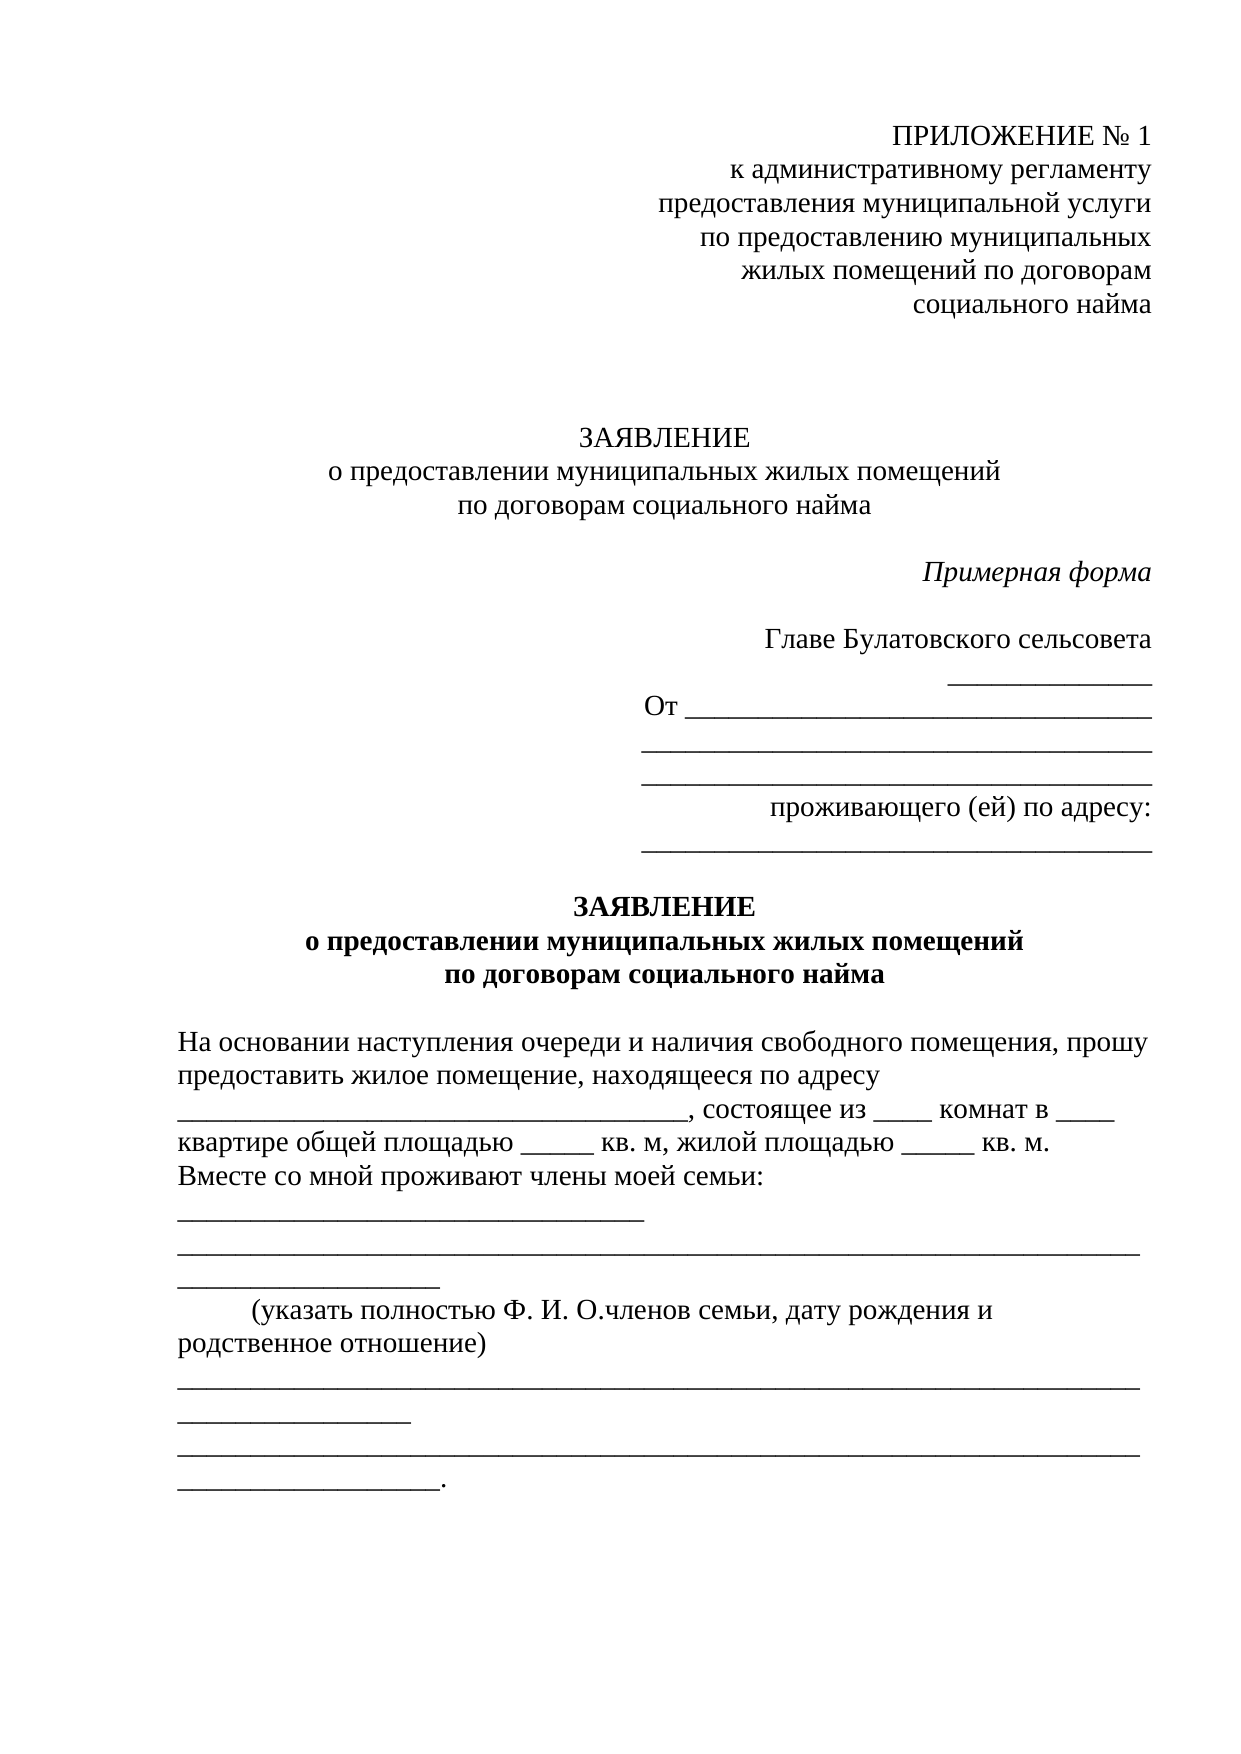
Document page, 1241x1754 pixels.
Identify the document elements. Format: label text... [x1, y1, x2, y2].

text ___________________________________ [177, 722, 1152, 755]
text по договорам социального найма [177, 487, 1152, 521]
text Примерная форма [177, 554, 1152, 588]
text социального найма [177, 286, 1152, 319]
text к административному регламенту [177, 152, 1152, 185]
text На основании наступления очереди и наличия свободного помещения, прошу предоставить жилое помещение, находящееся по адресу ___________________________________, состоящее из ____ комнат в ____ квартире общей площадью _____ кв. м, жилой площадью _____ кв. м. [177, 990, 1152, 1158]
text ___________________________________ [177, 822, 1152, 856]
text предоставления муниципальной услуги [177, 185, 1152, 219]
text Главе Булатовского сельсовета [177, 621, 1152, 655]
text __________________________________________________________________________________ ____________________________________________________________________________________. [177, 1359, 1152, 1493]
text ______________ [177, 655, 1152, 688]
text жилых помещений по договорам [177, 252, 1152, 286]
text ___________________________________ [177, 755, 1152, 789]
text От ________________________________ [177, 688, 1152, 722]
text ЗАЯВЛЕНИЕ [177, 889, 1152, 923]
text о предоставлении муниципальных жилых помещений [177, 453, 1152, 487]
text проживающего (ей) по адресу: [177, 789, 1152, 822]
text ПРИЛОЖЕНИЕ № 1 [177, 118, 1152, 152]
text по предоставлению муниципальных [177, 219, 1152, 252]
text ЗАЯВЛЕНИЕ [177, 420, 1152, 453]
text (указать полностью Ф. И. О.членов семьи, дату рождения и родственное отношение) [177, 1292, 1152, 1359]
text о предоставлении муниципальных жилых помещений [177, 923, 1152, 957]
text по договорам социального найма [177, 957, 1152, 990]
text Вместе со мной проживают члены моей семьи: ________________________________ ____________________________________________________________________________________ [177, 1158, 1152, 1292]
